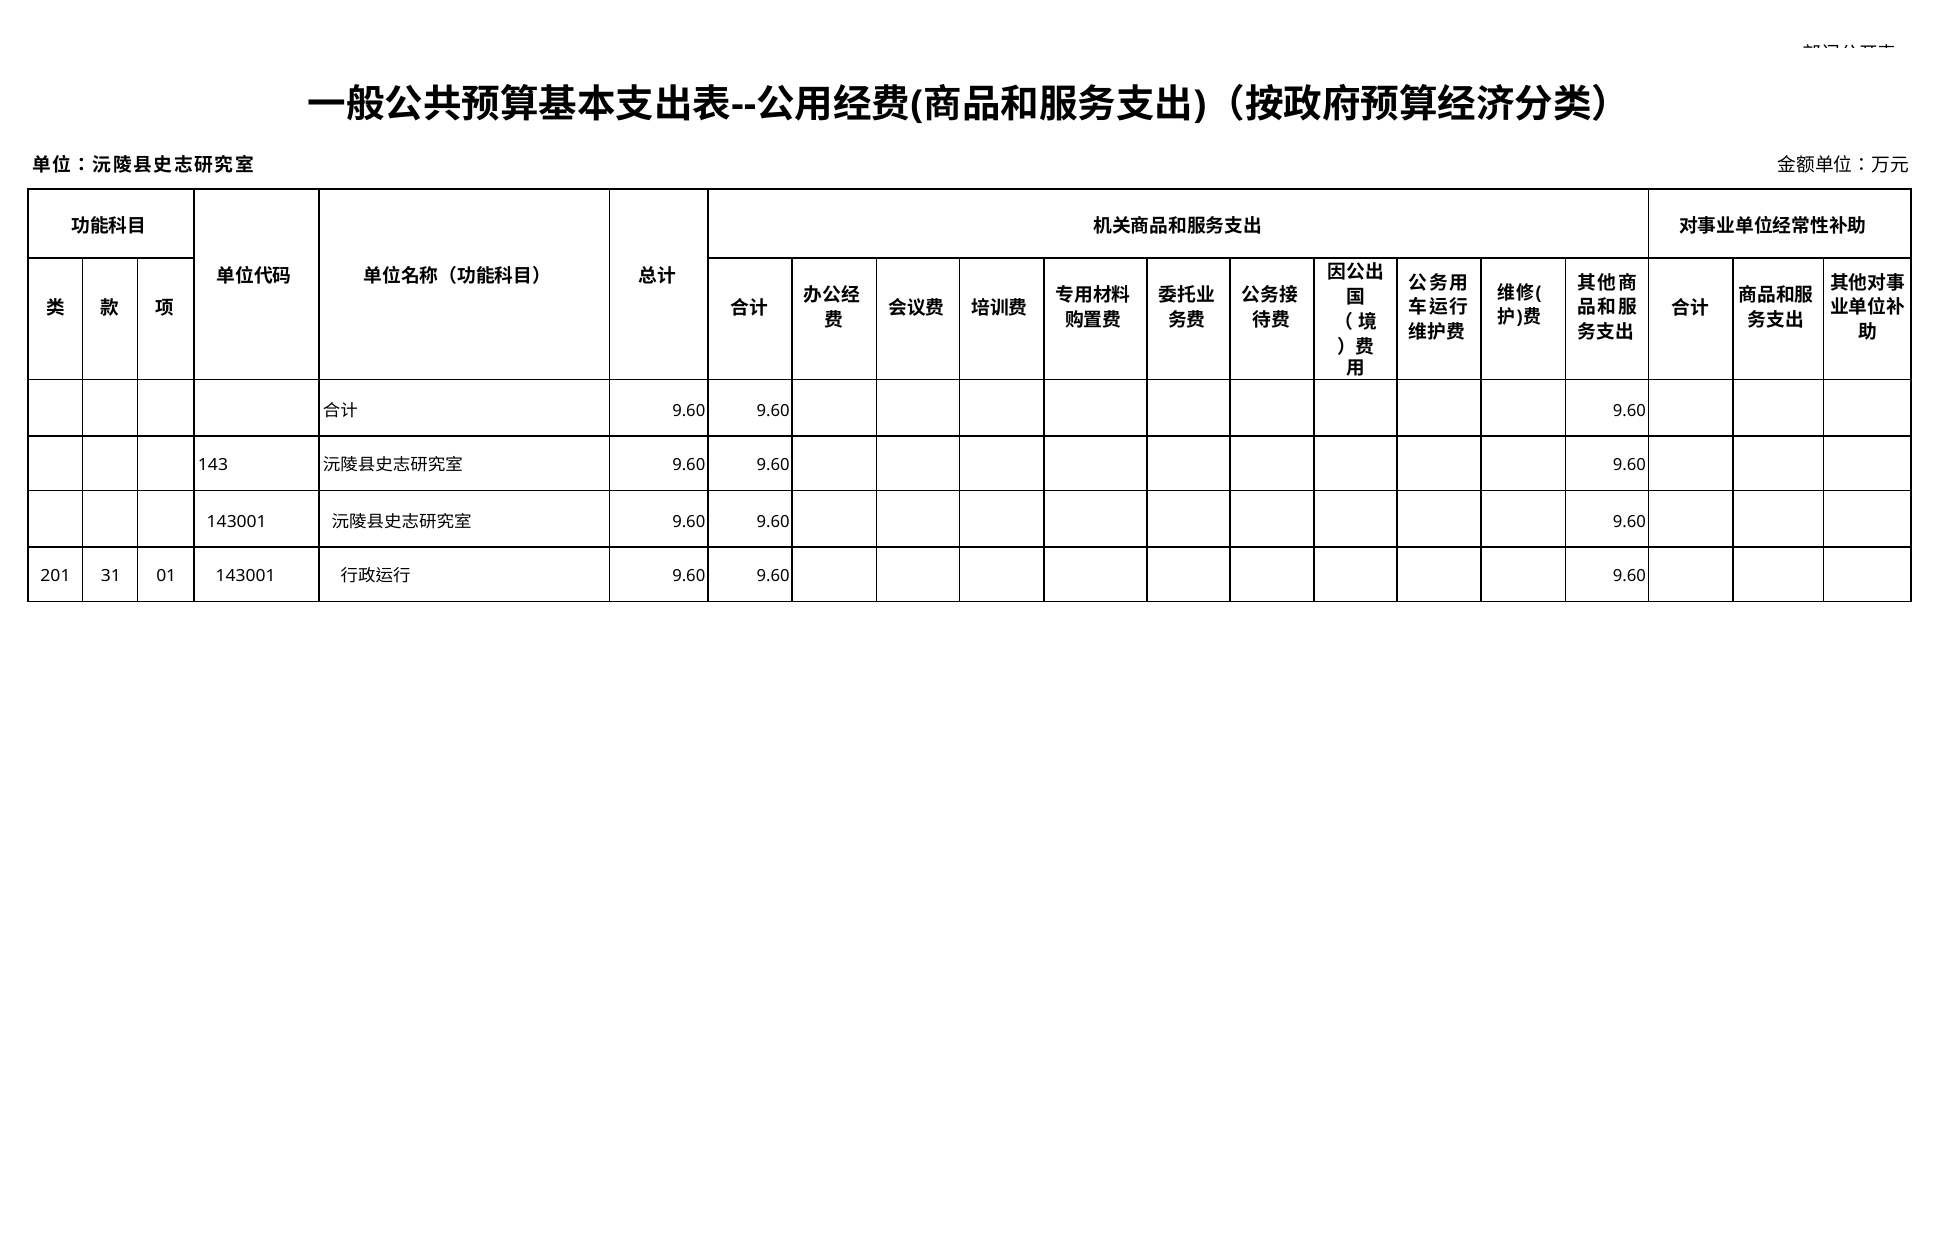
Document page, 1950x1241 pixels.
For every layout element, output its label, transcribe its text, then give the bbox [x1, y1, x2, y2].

table_cell 143001 [195, 491, 318, 546]
table_cell [1482, 548, 1565, 601]
table_cell [960, 437, 1043, 490]
table_cell [960, 548, 1043, 601]
table_cell [1734, 548, 1823, 601]
table_cell 9.60 [709, 491, 791, 546]
table_header 单位代码 [195, 190, 318, 379]
table_cell 委托业务费 [1148, 259, 1229, 379]
table_cell [1649, 491, 1732, 546]
table_cell [1649, 437, 1732, 490]
table_cell 会议费 [877, 259, 959, 379]
table_header 对事业单位经常性补助 [1649, 190, 1910, 257]
table_cell [138, 491, 193, 546]
table_cell 办公经费 [793, 259, 876, 379]
table_cell [1148, 437, 1229, 490]
table_cell [1231, 437, 1313, 490]
table_cell 其他商品和服务支出 [1566, 259, 1648, 379]
table_cell [1824, 491, 1910, 546]
table_cell 培训费 [960, 259, 1043, 379]
table_cell 款 [83, 259, 137, 379]
table_cell 9.60 [610, 548, 707, 601]
table_header 单位名称（功能科目） [320, 190, 609, 379]
table_cell 其他对事业单位补助 [1824, 259, 1910, 379]
table_cell 9.60 [610, 380, 707, 435]
table_cell [1649, 380, 1732, 435]
table_cell 9.60 [709, 437, 791, 490]
table_cell [1824, 437, 1910, 490]
table_cell [877, 437, 959, 490]
table_cell [1734, 491, 1823, 546]
table_cell 合计 [1649, 259, 1732, 379]
table_cell [877, 548, 959, 601]
table_cell 143001 [195, 548, 318, 601]
table_cell 9.60 [709, 548, 791, 601]
table_cell [960, 491, 1043, 546]
table_cell [1231, 491, 1313, 546]
table_cell 沅陵县史志研究室 [320, 437, 609, 490]
table_cell [1824, 548, 1910, 601]
table_cell 因公出国（ 境）费 用 [1315, 259, 1396, 379]
table_cell 9.60 [1566, 548, 1648, 601]
table_cell [1824, 380, 1910, 435]
table_cell 类 [29, 259, 82, 379]
table_cell [1482, 380, 1565, 435]
table_cell 9.60 [610, 437, 707, 490]
text 单位：沅陵县史志研究室 金额单位：万元 [13, 151, 1927, 176]
table_cell 01 [138, 548, 193, 601]
table_cell 行政运行 [320, 548, 609, 601]
table_cell [1045, 491, 1146, 546]
table_cell [1734, 437, 1823, 490]
table_header 机关商品和服务支出 [709, 190, 1648, 257]
table_cell [1649, 548, 1732, 601]
table_cell [877, 380, 959, 435]
subtitle 一般公共预算基本支出表--公用经费(商品和服务支出)（按政府预算经济分类） [13, 76, 1924, 129]
table_cell 31 [83, 548, 137, 601]
table_cell 维修( 护)费 [1482, 259, 1565, 379]
table_cell [83, 437, 137, 490]
table_cell 9.60 [610, 491, 707, 546]
table_cell [1045, 548, 1146, 601]
table_cell 9.60 [1566, 437, 1648, 490]
table_cell [1315, 491, 1396, 546]
table_cell [1398, 437, 1480, 490]
table_cell [83, 380, 137, 435]
table_cell [1315, 437, 1396, 490]
table_cell [138, 380, 193, 435]
table_cell [793, 437, 876, 490]
table_cell [83, 491, 137, 546]
table_cell [1398, 491, 1480, 546]
table_cell [1734, 380, 1823, 435]
table_cell [1398, 380, 1480, 435]
table_cell 商品和服务支出 [1734, 259, 1823, 379]
table_cell [793, 380, 876, 435]
table_cell 9.60 [1566, 380, 1648, 435]
table_cell 专用材料购置费 [1045, 259, 1146, 379]
table_cell [29, 380, 82, 435]
table_cell [1482, 437, 1565, 490]
table_cell [877, 491, 959, 546]
table_cell 9.60 [1566, 491, 1648, 546]
table_cell 201 [29, 548, 82, 601]
table_cell 合计 [320, 380, 609, 435]
table_cell 143 [195, 437, 318, 490]
table_cell [1315, 380, 1396, 435]
table_cell [1045, 437, 1146, 490]
table_cell 9.60 [709, 380, 791, 435]
table_cell [1231, 380, 1313, 435]
table_cell [29, 437, 82, 490]
table_cell [138, 437, 193, 490]
table_cell [960, 380, 1043, 435]
table_header 总计 [610, 190, 707, 379]
table_cell 公务接待费 [1231, 259, 1313, 379]
table_cell [1482, 491, 1565, 546]
table_cell [1148, 491, 1229, 546]
table_cell [1148, 380, 1229, 435]
table_cell [1148, 548, 1229, 601]
table_header 功能科目 [29, 190, 193, 257]
table_cell [1398, 548, 1480, 601]
table_cell [1315, 548, 1396, 601]
table_cell [793, 548, 876, 601]
table_cell 项 [138, 259, 193, 379]
table_cell 公务用车运行维护费 [1398, 259, 1480, 379]
table_cell 合计 [709, 259, 791, 379]
table_cell [793, 491, 876, 546]
table_cell [1045, 380, 1146, 435]
table_cell [1231, 548, 1313, 601]
table_cell 沅陵县史志研究室 [320, 491, 609, 546]
table_cell [195, 380, 318, 435]
table_cell [29, 491, 82, 546]
